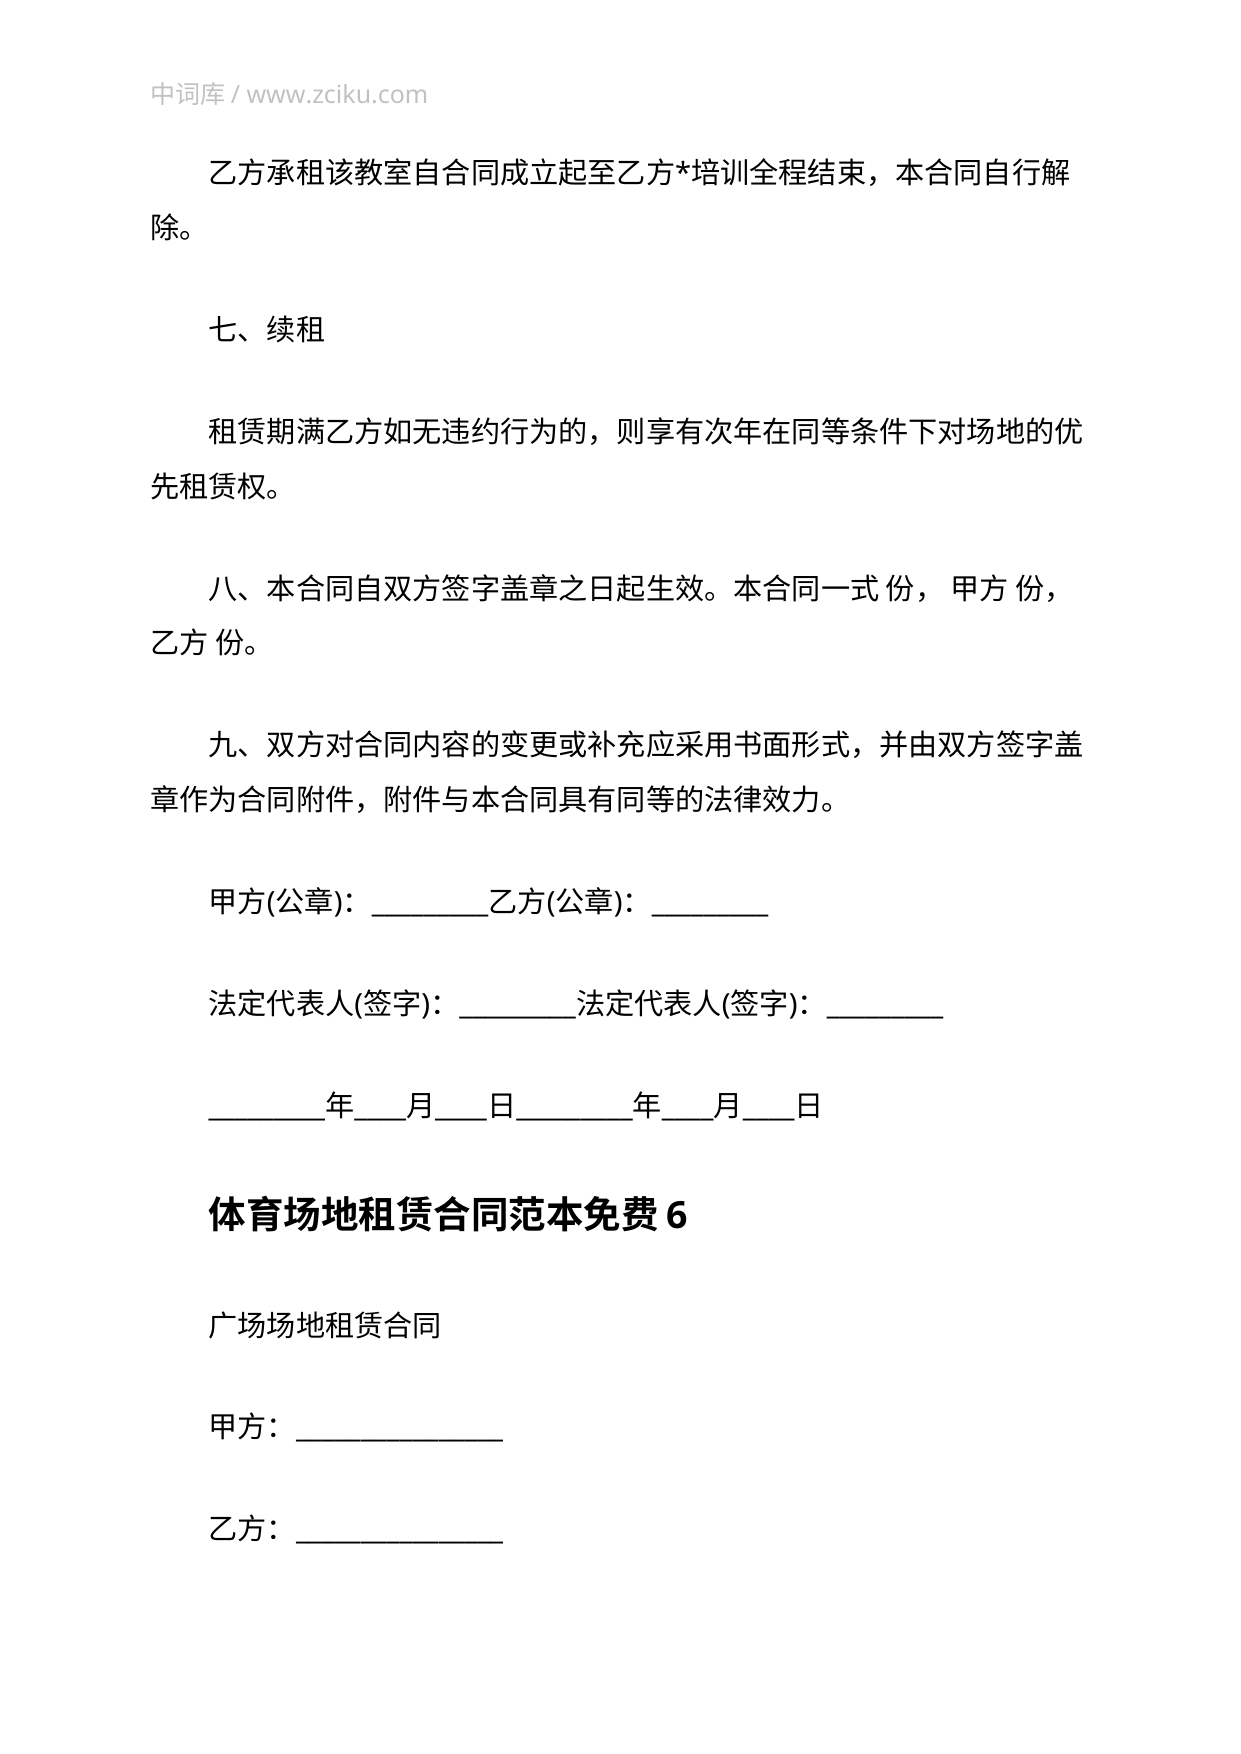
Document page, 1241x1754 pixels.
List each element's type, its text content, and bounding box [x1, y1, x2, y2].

text 乙方：________________ [150, 1506, 1090, 1548]
text _________年____月____日_________年____月____日 [150, 1082, 1090, 1125]
text 九、双方对合同内容的变更或补充应采用书面形式，并由双方签字盖章作为合同附件，附件与本合同具有同等的法律效力。 [150, 722, 1090, 819]
text 甲方：________________ [150, 1404, 1090, 1446]
text 体育场地租赁合同范本免费6 [150, 1184, 1090, 1239]
text 法定代表人(签字)：_________法定代表人(签字)：_________ [150, 981, 1090, 1023]
text 广场场地租赁合同 [150, 1302, 1090, 1344]
text 甲方(公章)：_________乙方(公章)：_________ [150, 878, 1090, 921]
text 租赁期满乙方如无违约行为的，则享有次年在同等条件下对场地的优先租赁权。 [150, 408, 1090, 506]
text 八、本合同自双方签字盖章之日起生效。本合同一式 份， 甲方 份，乙方 份。 [150, 565, 1090, 662]
text 七、续租 [150, 307, 1090, 349]
text 乙方承租该教室自合同成立起至乙方*培训全程结束，本合同自行解除。 [150, 150, 1090, 247]
